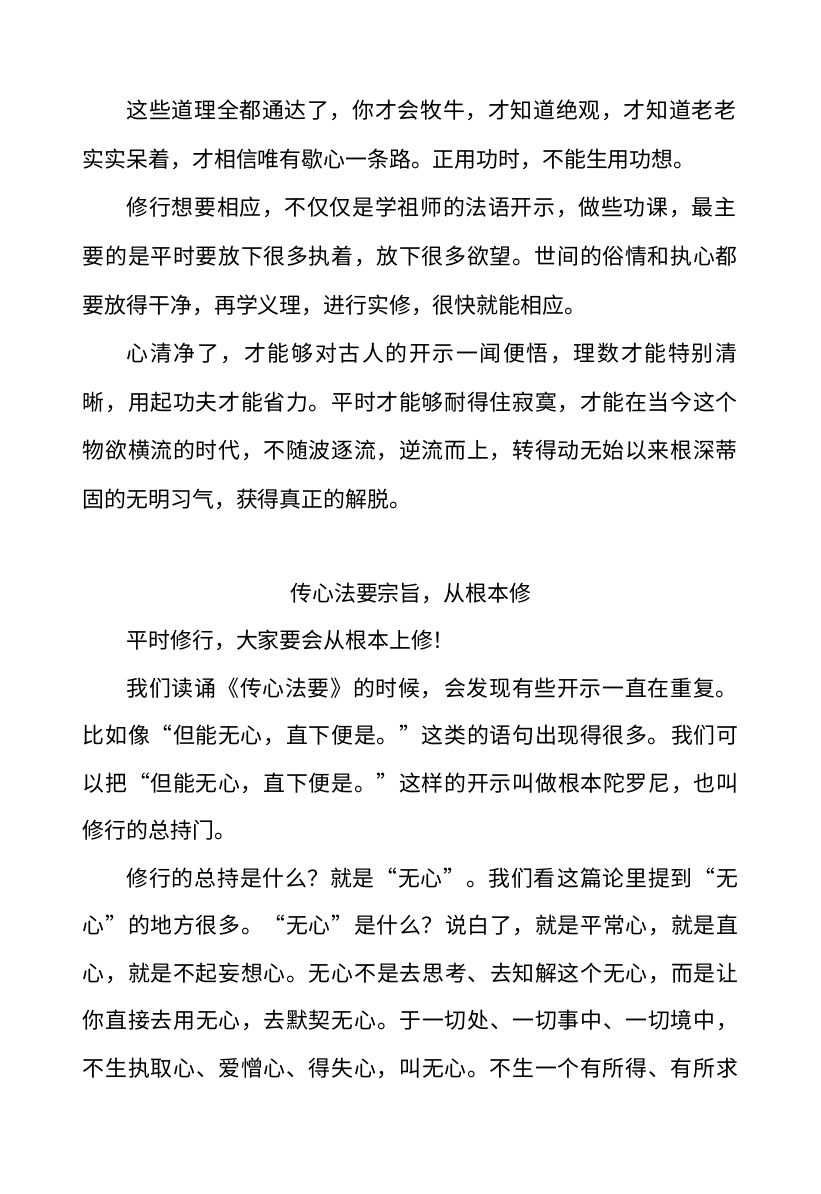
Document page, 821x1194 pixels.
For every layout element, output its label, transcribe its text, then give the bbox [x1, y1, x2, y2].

text 传心法要宗旨，从根本修 [83, 576, 738, 608]
text 心清净了，才能够对古人的开示一闻便悟，理数才能特别清晰，用起功夫才能省力。平时才能够耐得住寂寞，才能在当今这个物欲横流的时代，不随波逐流，逆流而上，转得动无始以来根深蒂固的无明习气，获得真正的解脱。 [83, 336, 738, 514]
text 平时修行，大家要会从根本上修！ [83, 623, 738, 655]
text 修行想要相应，不仅仅是学祖师的法语开示，做些功课，最主要的是平时要放下很多执着，放下很多欲望。世间的俗情和执心都要放得干净，再学义理，进行实修，很快就能相应。 [83, 190, 738, 320]
text 这些道理全都通达了，你才会牧牛，才知道绝观，才知道老老实实呆着，才相信唯有歇心一条路。正用功时，不能生用功想。 [83, 93, 738, 174]
text 我们读诵《传心法要》的时候，会发现有些开示一直在重复。比如像“但能无心，直下便是。”这类的语句出现得很多。我们可以把“但能无心，直下便是。”这样的开示叫做根本陀罗尼，也叫修行的总持门。 [83, 671, 738, 845]
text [83, 861, 738, 1083]
